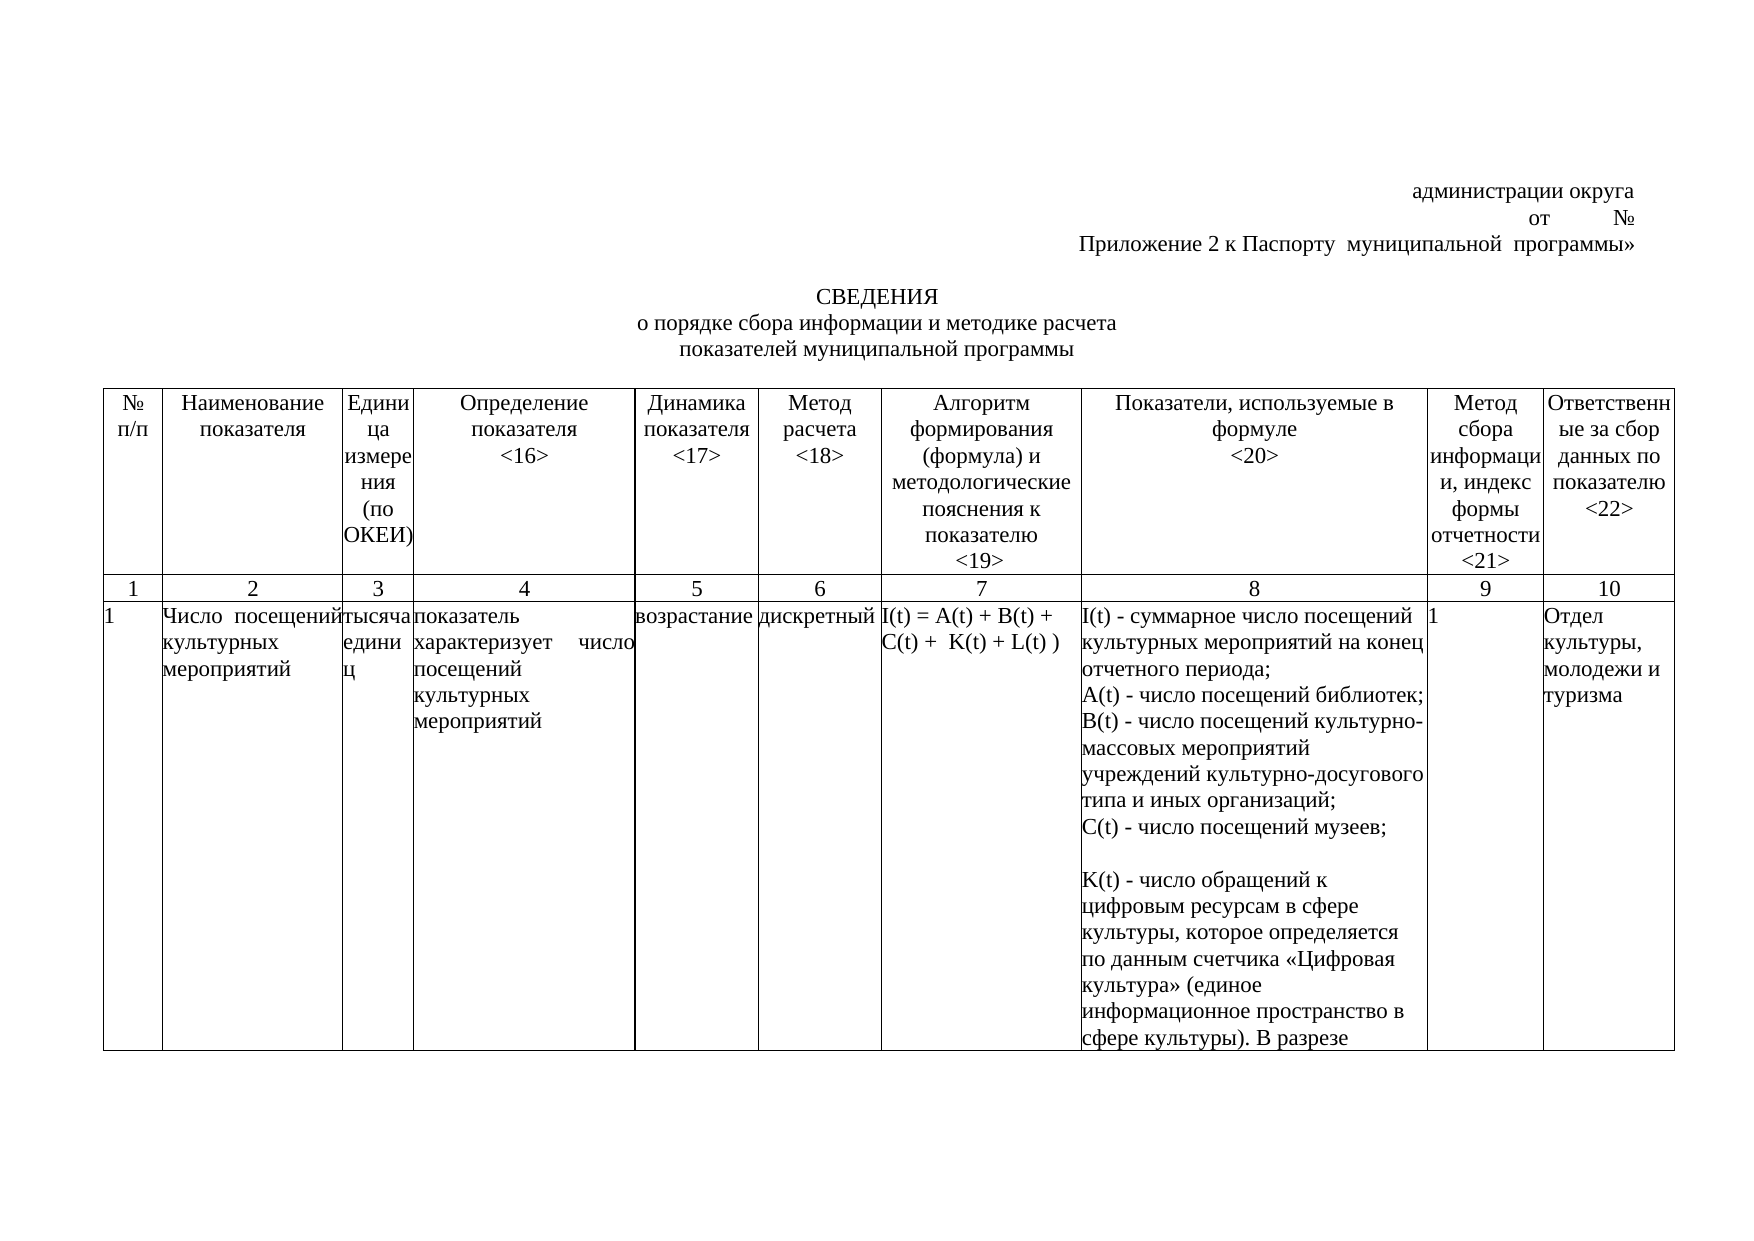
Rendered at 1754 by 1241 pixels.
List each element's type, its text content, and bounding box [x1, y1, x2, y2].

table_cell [1544, 602, 1674, 1050]
text Приложение 2 к Паспорту муниципальной программы» [118, 230, 1636, 256]
table_header Метод расчета <18> [759, 389, 881, 574]
table_cell дискретный [759, 602, 881, 1050]
table_cell 7 [882, 575, 1081, 601]
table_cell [882, 602, 1081, 1050]
table_header Метод сбора информации, индекс формы отчетности <21> [1428, 389, 1543, 574]
text о порядке сбора информации и методике расчета [118, 309, 1636, 335]
table_header Ответственные за сбор данных по показателю <22> [1544, 389, 1674, 574]
text СВЕДЕНИЯ [118, 283, 1636, 309]
table_cell 1 [1428, 602, 1543, 1050]
table_cell 6 [759, 575, 881, 601]
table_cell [163, 602, 342, 1050]
table_cell 5 [636, 575, 758, 601]
table_header Алгоритм формирования (формула) и методологические пояснения к показателю <19> [882, 389, 1081, 574]
table_cell тысяча единиц [343, 602, 413, 1050]
table_header Наименование показателя [163, 389, 342, 574]
table_cell 1 [104, 575, 162, 601]
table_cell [414, 602, 634, 1050]
table_cell 4 [414, 575, 634, 601]
table_header Показатели, используемые в формуле <20> [1082, 389, 1427, 574]
table_cell 3 [343, 575, 413, 601]
text от № [118, 204, 1636, 230]
table_cell 10 [1544, 575, 1674, 601]
table_cell 1 [104, 602, 162, 1050]
text показателей муниципальной программы [118, 335, 1636, 362]
text администрации округа [118, 177, 1636, 204]
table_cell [1082, 602, 1427, 1050]
table_header № п/п [104, 389, 162, 574]
table_header Определение показателя <16> [414, 389, 634, 574]
table_header Единица измерения (по ОКЕИ) [343, 389, 413, 574]
table_cell 8 [1082, 575, 1427, 601]
table_cell 9 [1428, 575, 1543, 601]
table_cell 2 [163, 575, 342, 601]
table_header Динамика показателя <17> [636, 389, 758, 574]
table_cell возрастание [636, 602, 758, 1050]
